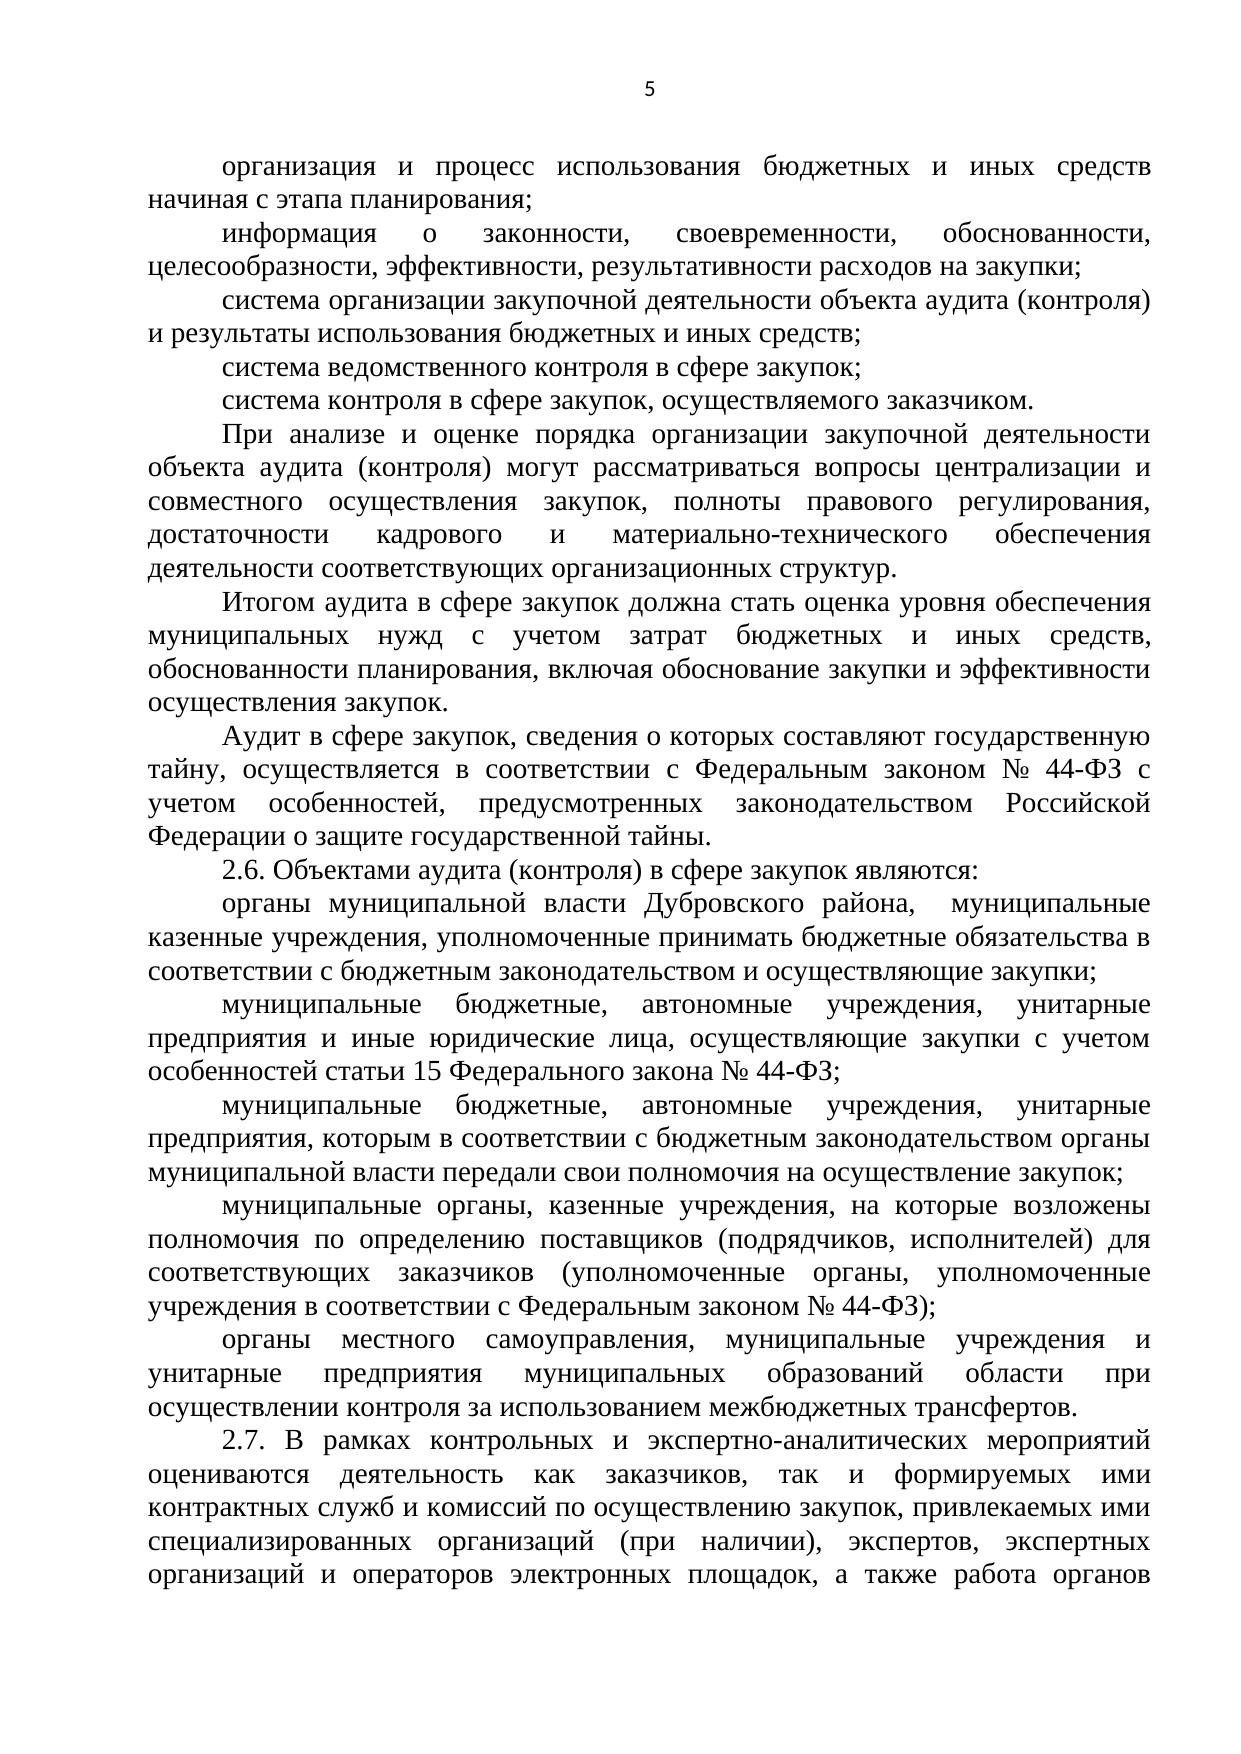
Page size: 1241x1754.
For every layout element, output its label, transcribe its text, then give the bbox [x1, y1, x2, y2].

text Итогом аудита в сфере закупок должна стать оценка уровня обеспечения муниципальных нужд с учетом затрат бюджетных и иных средств, обоснованности планирования, включая обоснование закупки и эффективности осуществления закупок. [148, 584, 1152, 718]
text система организации закупочной деятельности объекта аудита (контроля) и результаты использования бюджетных и иных средств; [148, 282, 1152, 349]
text органы местного самоуправления, муниципальные учреждения и унитарные предприятия муниципальных образований области при осуществлении контроля за использованием межбюджетных трансфертов. [148, 1322, 1152, 1422]
text система ведомственного контроля в сфере закупок; [148, 349, 1152, 382]
text муниципальные бюджетные, автономные учреждения, унитарные предприятия и иные юридические лица, осуществляющие закупки с учетом особенностей статьи 15 Федерального закона № 44-ФЗ; [148, 986, 1152, 1087]
text муниципальные органы, казенные учреждения, на которые возложены полномочия по определению поставщиков (подрядчиков, исполнителей) для соответствующих заказчиков (уполномоченные органы, уполномоченные учреждения в соответствии с Федеральным законом № 44-ФЗ); [148, 1187, 1152, 1322]
text организация и процесс использования бюджетных и иных средств начиная с этапа планирования; [148, 148, 1152, 215]
text 2.6. Объектами аудита (контроля) в сфере закупок являются: [148, 852, 1152, 886]
text органы муниципальной власти Дубровского района, муниципальные казенные учреждения, уполномоченные принимать бюджетные обязательства в соответствии с бюджетным законодательством и осуществляющие закупки; [148, 886, 1152, 986]
text Аудит в сфере закупок, сведения о которых составляют государственную тайну, осуществляется в соответствии с Федеральным законом № 44-ФЗ с учетом особенностей, предусмотренных законодательством Российской Федерации о защите государственной тайны. [148, 718, 1152, 852]
text система контроля в сфере закупок, осуществляемого заказчиком. [148, 382, 1152, 416]
text При анализе и оценке порядка организации закупочной деятельности объекта аудита (контроля) могут рассматриваться вопросы централизации и совместного осуществления закупок, полноты правового регулирования, достаточности кадрового и материально-технического обеспечения деятельности соответствующих организационных структур. [148, 416, 1152, 584]
text информация о законности, своевременности, обоснованности, целесообразности, эффективности, результативности расходов на закупки; [148, 215, 1152, 282]
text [148, 1422, 1152, 1590]
text муниципальные бюджетные, автономные учреждения, унитарные предприятия, которым в соответствии с бюджетным законодательством органы муниципальной власти передали свои полномочия на осуществление закупок; [148, 1087, 1152, 1187]
